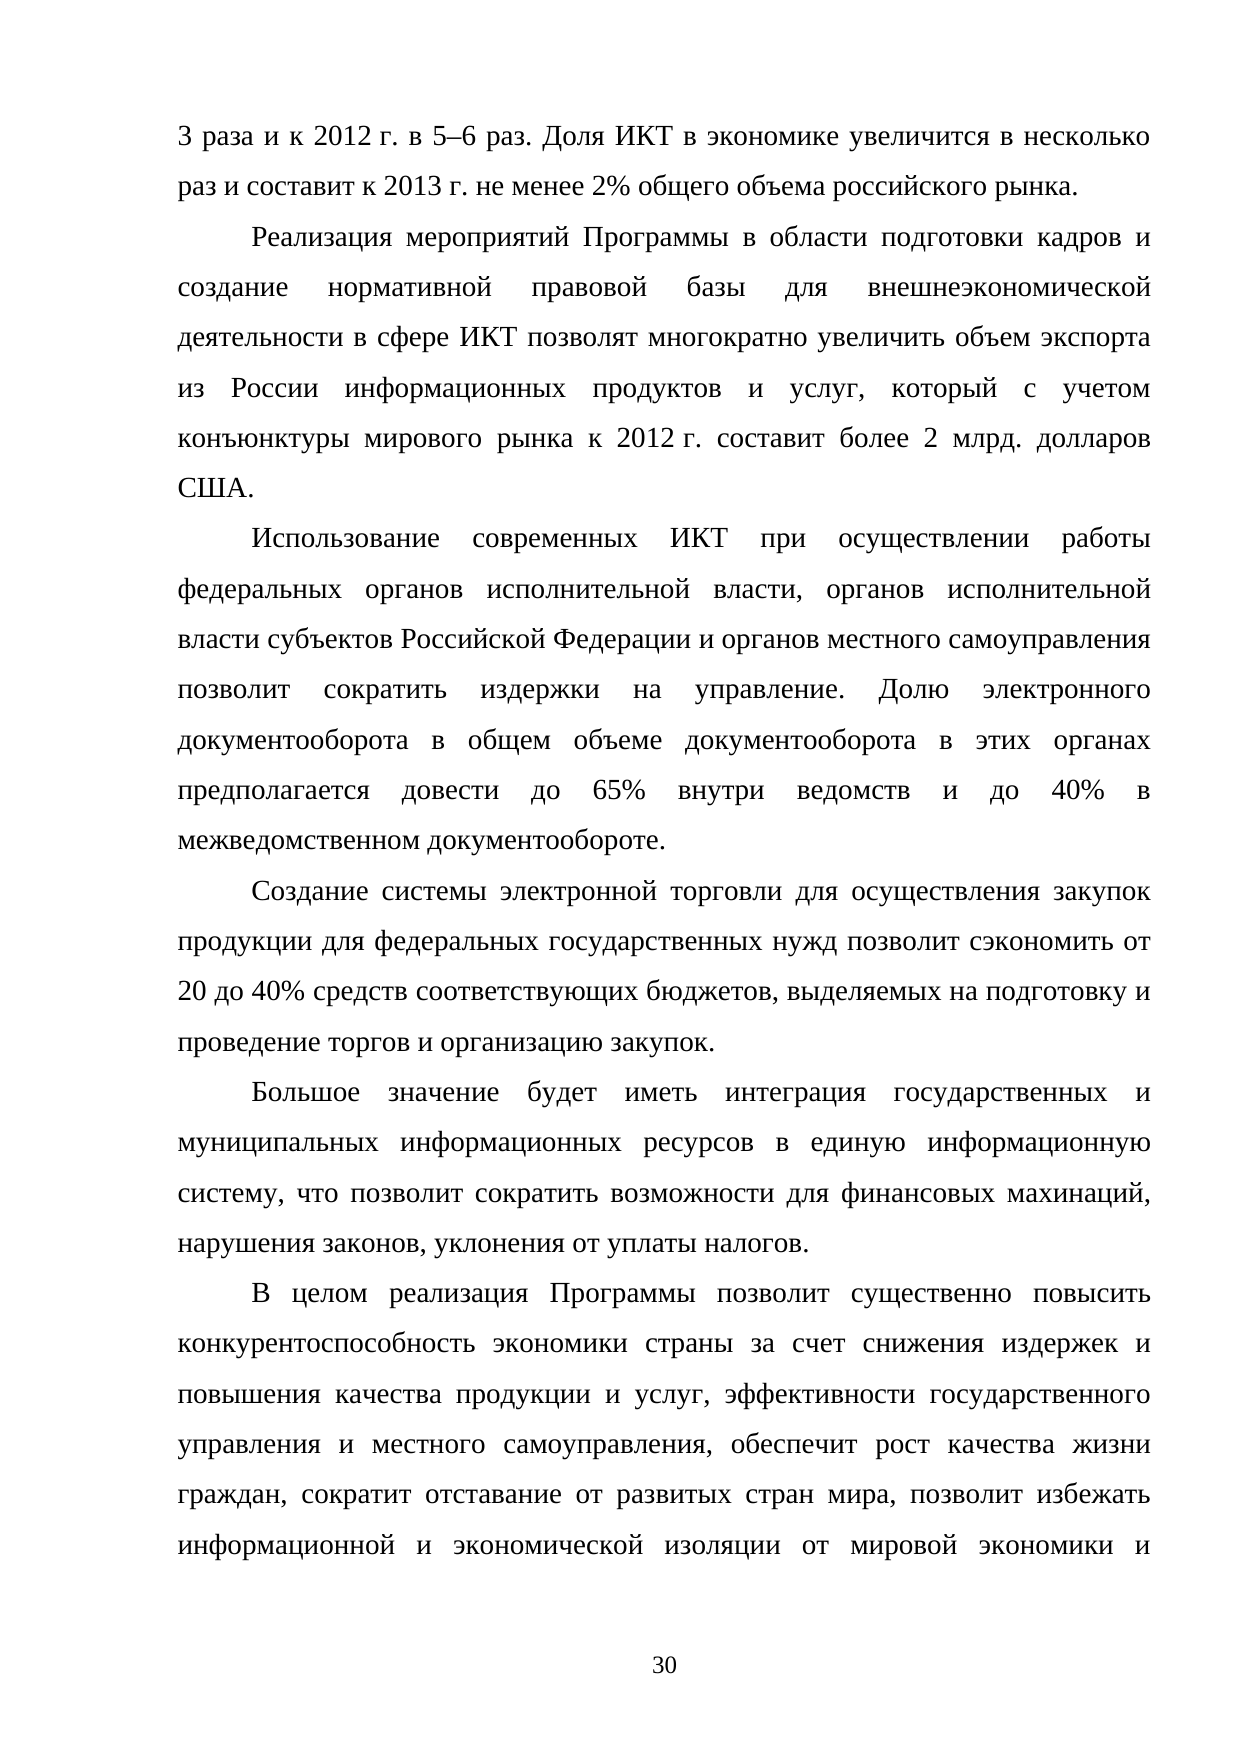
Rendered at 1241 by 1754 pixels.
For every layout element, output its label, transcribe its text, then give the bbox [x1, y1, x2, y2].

text Создание системы электронной торговли для осуществления закупок продукции для федеральных государственных нужд позволит сэкономить от 20 до 40% средств соответствующих бюджетов, выделяемых на подготовку и проведение торгов и организацию закупок. [177, 873, 1152, 1057]
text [177, 118, 1152, 202]
text Использование современных ИКТ при осуществлении работы федеральных органов исполнительной власти, органов исполнительной власти субъектов Российской Федерации и органов местного самоуправления позволит сократить издержки на управление. Долю электронного документооборота в общем объеме документооборота в этих органах предполагается довести до 65% внутри ведомств и до 40% в межведомственном документообороте. [177, 521, 1152, 856]
text Реализация мероприятий Программы в области подготовки кадров и создание нормативной правовой базы для внешнеэкономической деятельности в сфере ИКТ позволят многократно увеличить объем экспорта из России информационных продуктов и услуг, который с учетом конъюнктуры мирового рынка к 2012 г. составит более 2 млрд. долларов США. [177, 219, 1152, 504]
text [177, 1275, 1152, 1560]
text Большое значение будет иметь интеграция государственных и муниципальных информационных ресурсов в единую информационную систему, что позволит сократить возможности для финансовых махинаций, нарушения законов, уклонения от уплаты налогов. [177, 1074, 1152, 1258]
